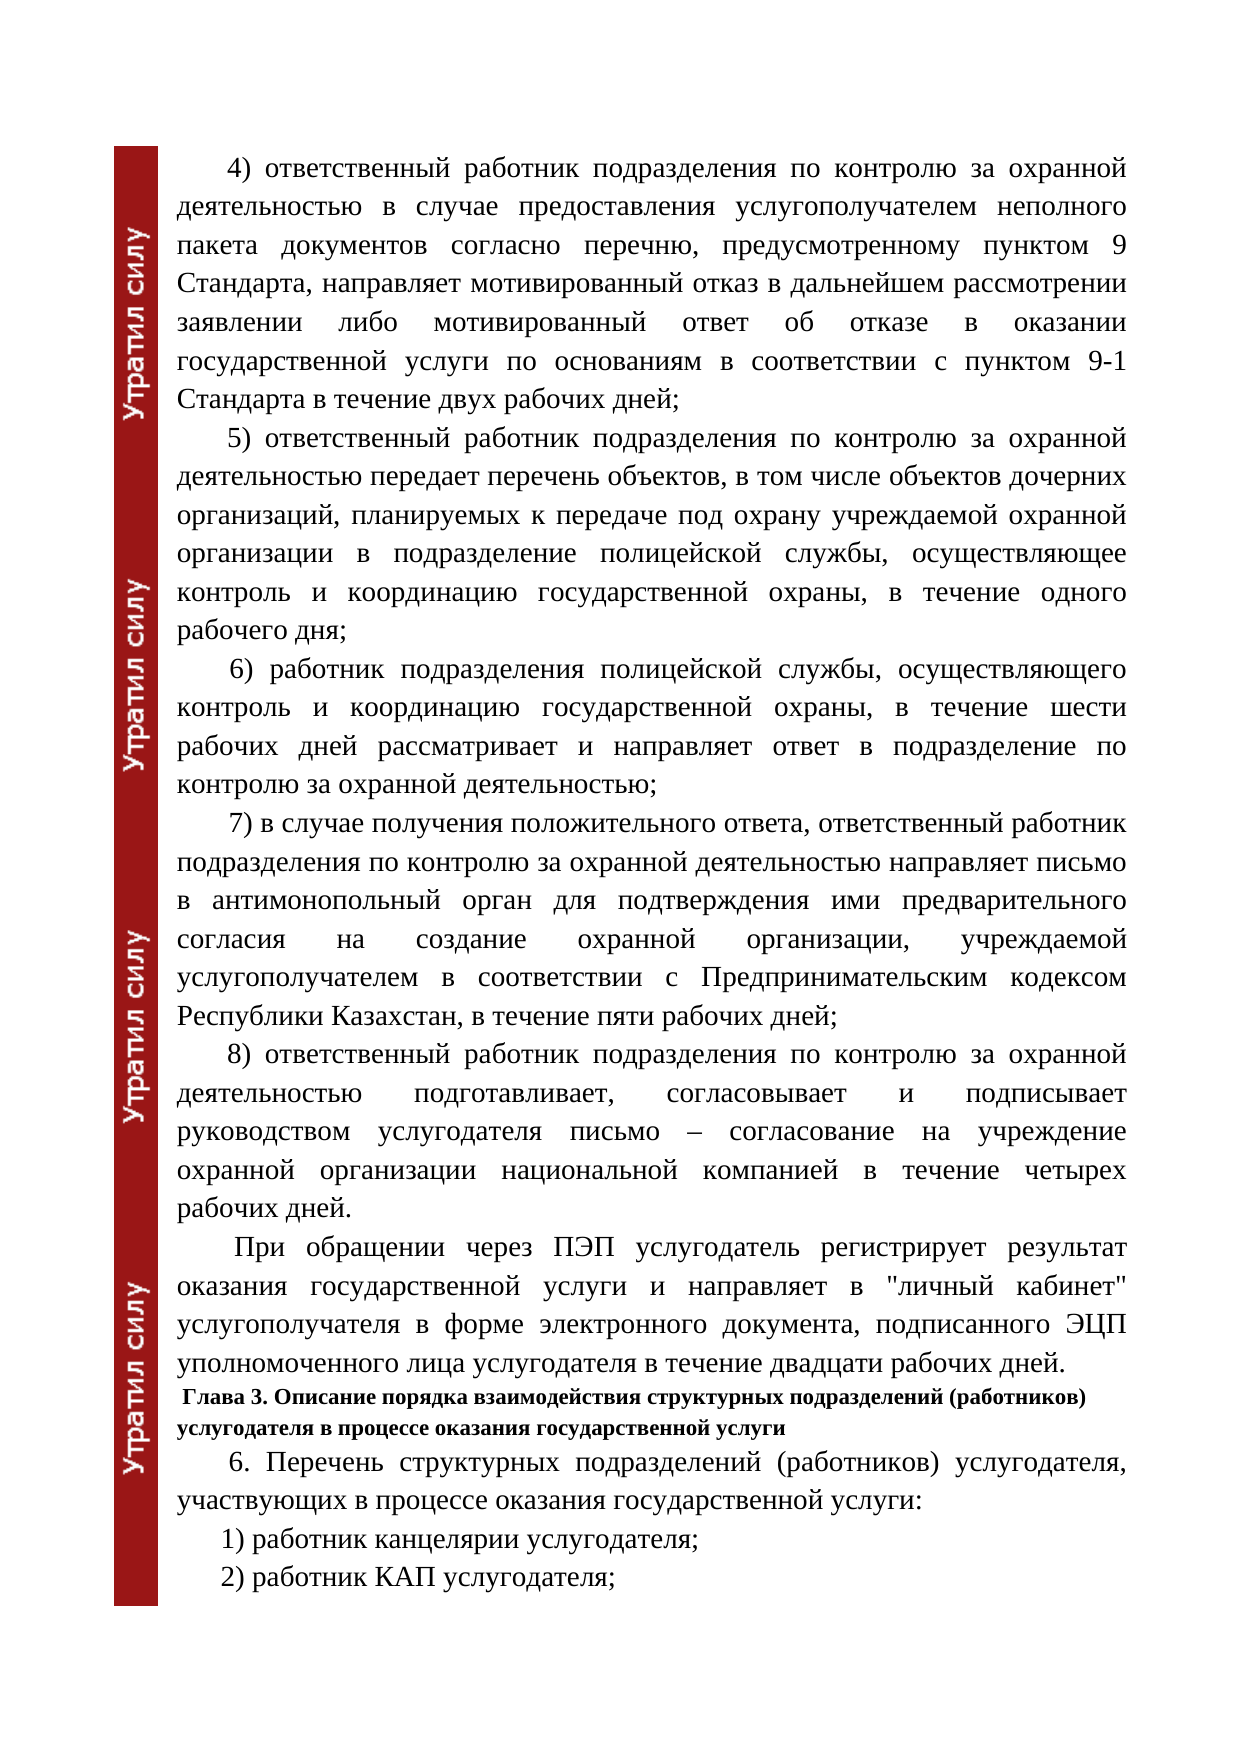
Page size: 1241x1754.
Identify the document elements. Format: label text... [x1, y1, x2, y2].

text 2) работник КАП услугодателя; [112, 1559, 1128, 1593]
text Глава 3. Описание порядка взаимодействия структурных подразделений (работников) услугодателя в процессе оказания государственной услуги [112, 1383, 1128, 1440]
picture [114, 1554, 158, 1559]
text При обращении через ПЭП услугодатель регистрирует результат оказания государственной услуги и направляет в "личный кабинет" услугополучателя в форме электронного документа, подписанного ЭЦП уполномоченного лица услугодателя в течение двадцати рабочих дней. [112, 1229, 1128, 1378]
picture [114, 1516, 158, 1521]
picture [114, 415, 158, 420]
picture [114, 800, 158, 805]
picture [114, 646, 158, 651]
text 6. Перечень структурных подразделений (работников) услугодателя, участвующих в процессе оказания государственной услуги: [112, 1444, 1128, 1516]
picture [114, 1440, 158, 1444]
picture [114, 146, 158, 150]
text 5) ответственный работник подразделения по контролю за охранной деятельностью передает перечень объектов, в том числе объектов дочерних организаций, планируемых к передаче под охрану учреждаемой охранной организации в подразделение полицейской службы, осуществляющее контроль и координацию государственной охраны, в течение одного рабочего дня; [112, 420, 1128, 646]
text 7) в случае получения положительного ответа, ответственный работник подразделения по контролю за охранной деятельностью направляет письмо в антимонопольный орган для подтверждения ими предварительного согласия на создание охранной организации, учреждаемой услугополучателем в соответствии с Предпринимательским кодексом Республики Казахстан, в течение пяти рабочих дней; [112, 805, 1128, 1031]
picture [114, 1031, 158, 1036]
picture [114, 1593, 158, 1606]
picture [114, 1378, 158, 1383]
text 6) работник подразделения полицейской службы, осуществляющего контроль и координацию государственной охраны, в течение шести рабочих дней рассматривает и направляет ответ в подразделение по контролю за охранной деятельностью; [112, 651, 1128, 800]
text 8) ответственный работник подразделения по контролю за охранной деятельностью подготавливает, согласовывает и подписывает руководством услугодателя письмо – согласование на учреждение охранной организации национальной компанией в течение четырех рабочих дней. [112, 1036, 1128, 1224]
text 1) работник канцелярии услугодателя; [112, 1521, 1128, 1554]
picture [114, 1224, 158, 1229]
text 4) ответственный работник подразделения по контролю за охранной деятельностью в случае предоставления услугополучателем неполного пакета документов согласно перечню, предусмотренному пунктом 9 Стандарта, направляет мотивированный отказ в дальнейшем рассмотрении заявлении либо мотивированный ответ об отказе в оказании государственной услуги по основаниям в соответствии с пунктом 9-1 Стандарта в течение двух рабочих дней; [112, 150, 1128, 415]
